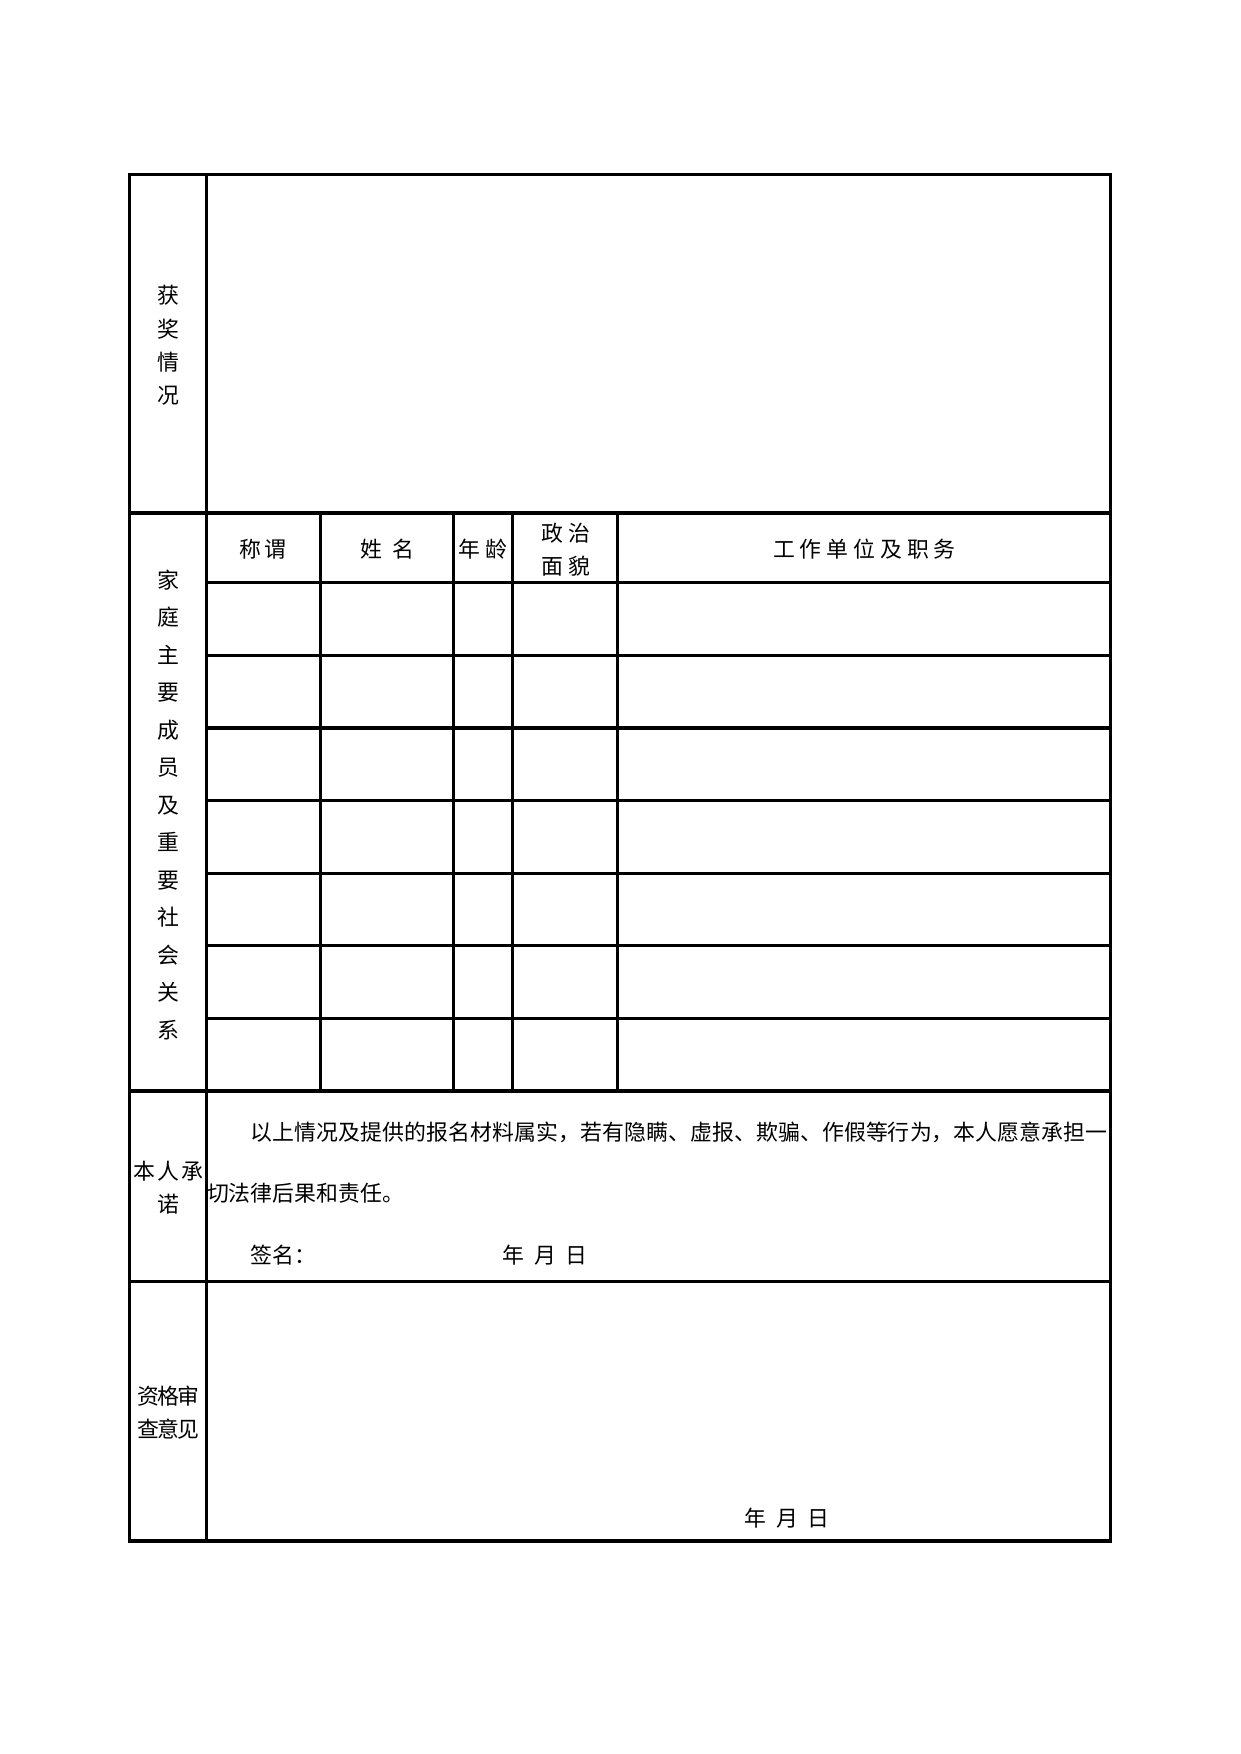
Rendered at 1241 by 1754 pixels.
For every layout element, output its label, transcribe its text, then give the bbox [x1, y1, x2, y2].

table_cell [619, 875, 1109, 944]
table_cell [619, 657, 1109, 726]
table_cell [455, 584, 511, 654]
table_cell 以上情况及提供的报名材料属实，若有隐瞒、虚报、欺骗、作假等行为，本人愿意承担一切法律后果和责任。 签名： 年 月 日 [208, 1093, 1109, 1280]
table_cell 资格审查意见 [131, 1283, 205, 1539]
table_cell [322, 875, 452, 944]
table_cell 称 谓 [208, 515, 319, 581]
table_header [208, 176, 1109, 511]
table_cell [208, 657, 319, 726]
table_cell [619, 584, 1109, 654]
table_cell [322, 802, 452, 872]
table_cell 年 月 日 [208, 1283, 1109, 1539]
table_cell [514, 657, 616, 726]
table_cell [455, 875, 511, 944]
table_cell [322, 730, 452, 799]
table_cell [322, 947, 452, 1017]
table_cell [619, 730, 1109, 799]
table_cell [322, 1020, 452, 1089]
table_cell [455, 802, 511, 872]
table_cell [208, 730, 319, 799]
table_cell 年 龄 [455, 515, 511, 581]
table_cell [619, 802, 1109, 872]
table_cell [322, 584, 452, 654]
table_cell [208, 947, 319, 1017]
table_cell [514, 730, 616, 799]
table_cell 家 庭 主 要 成 员 及 重 要 社 会 关 系 [131, 515, 205, 1089]
table_cell [514, 802, 616, 872]
table_cell [514, 584, 616, 654]
table_cell 姓 名 [322, 515, 452, 581]
table_cell [455, 1020, 511, 1089]
table_cell [619, 947, 1109, 1017]
table_cell [208, 584, 319, 654]
table_cell [208, 802, 319, 872]
table_cell 政 治 面 貌 [514, 515, 616, 581]
table_header 获 奖 情 况 [131, 176, 205, 511]
table_cell [208, 875, 319, 944]
table_cell [514, 875, 616, 944]
table_cell [514, 947, 616, 1017]
table_cell 工 作 单 位 及 职 务 [619, 515, 1109, 581]
table_cell [455, 657, 511, 726]
table_cell [455, 730, 511, 799]
table_cell 本人承诺 [131, 1093, 205, 1280]
table_cell [322, 657, 452, 726]
table_cell [455, 947, 511, 1017]
table_cell [208, 1020, 319, 1089]
table_cell [514, 1020, 616, 1089]
table_cell [619, 1020, 1109, 1089]
